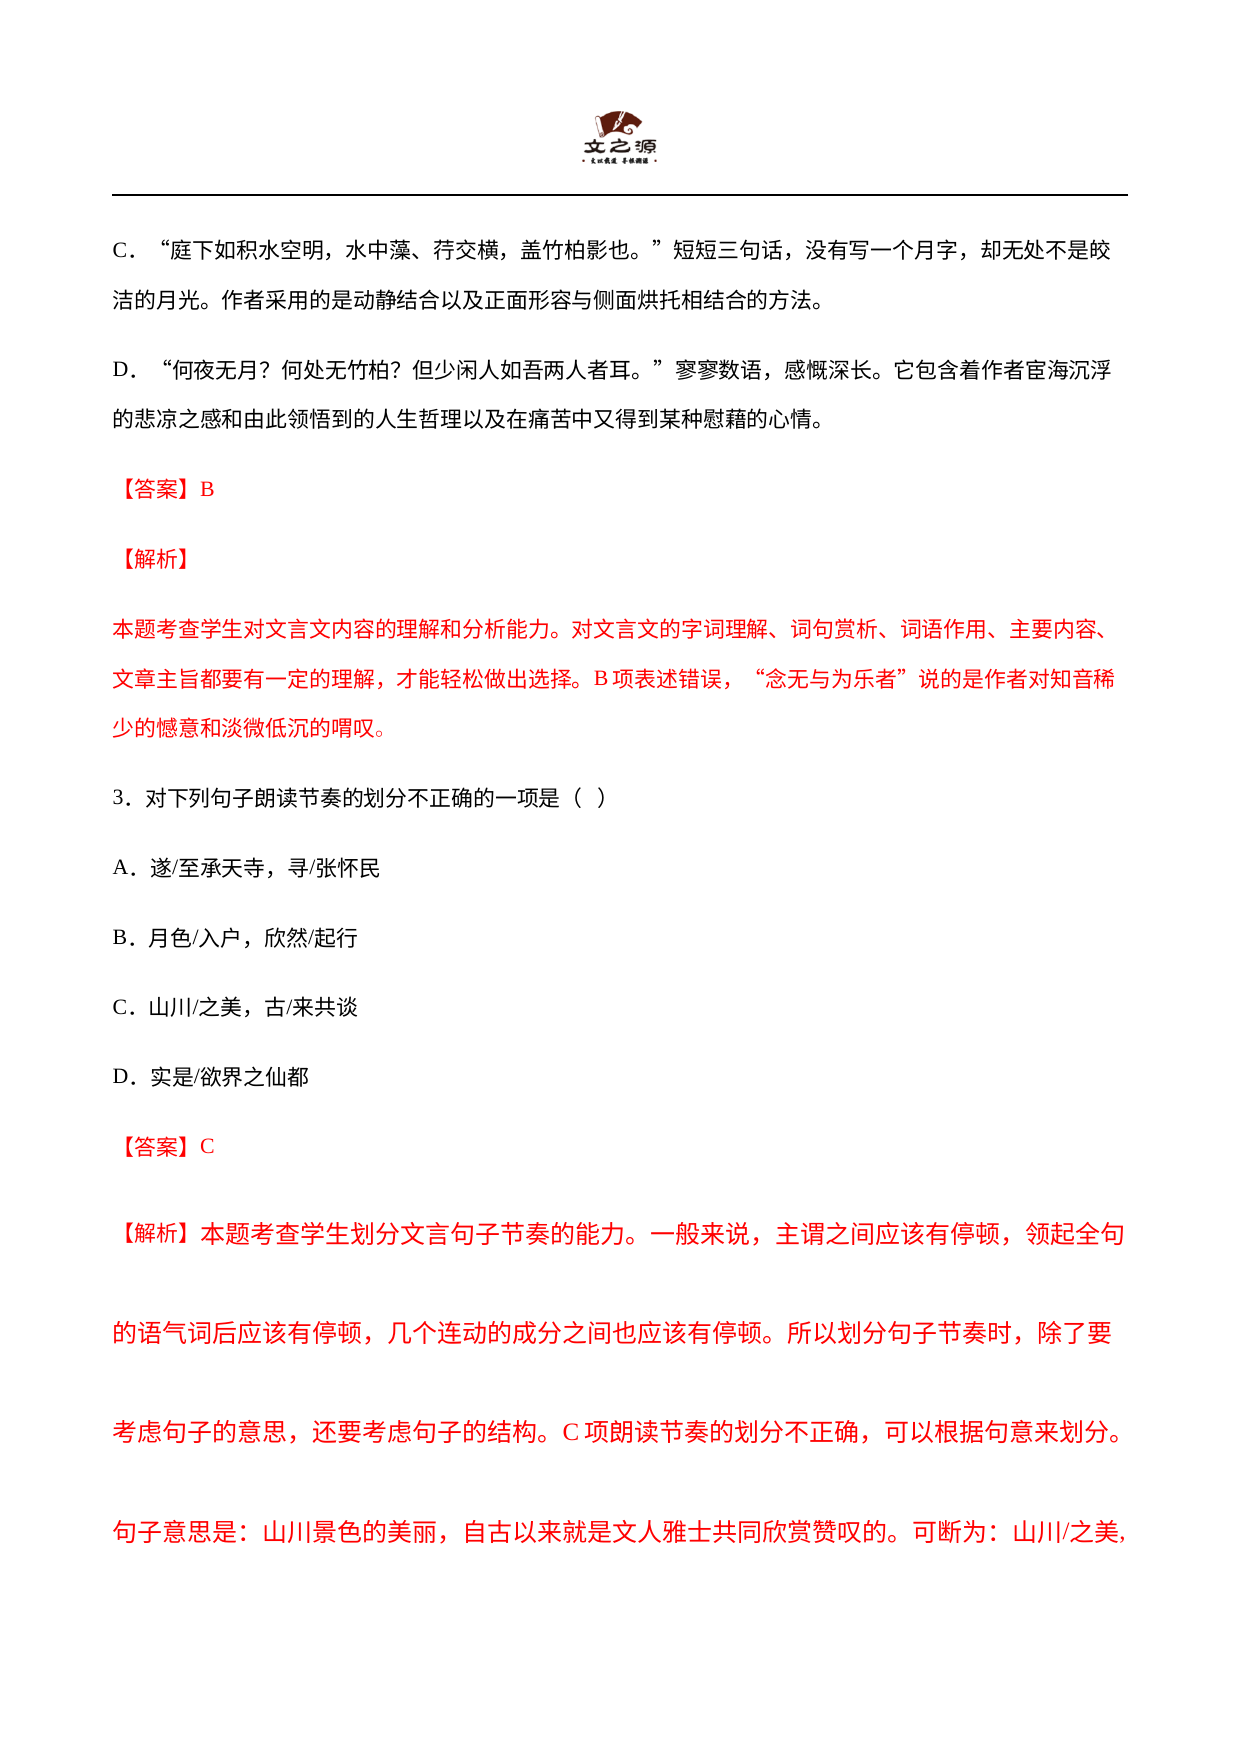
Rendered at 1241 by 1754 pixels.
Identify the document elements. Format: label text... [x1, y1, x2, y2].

text 3．对下列句子朗读节奏的划分不正确的一项是（ ） [112, 780, 1128, 813]
text A．遂/至承天寺，寻/张怀民 [112, 850, 1128, 883]
text 本题考查学生对文言文内容的理解和分析能力。对文言文的字词理解、词句赏析、词语作用、主要内容、文章主旨都要有一定的理解，才能轻松做出选择。B项表述错误，“念无与为乐者”说的是作者对知音稀少的憾意和淡微低沉的喟叹。 [112, 611, 1128, 744]
text C．“庭下如积水空明，水中藻、荇交横，盖竹柏影也。”短短三句话，没有写一个月字，却无处不是皎洁的月光。作者采用的是动静结合以及正面形容与侧面烘托相结合的方法。 [112, 233, 1128, 315]
text D．“何夜无月？何处无竹柏？但少闲人如吾两人者耳。”寥寥数语，感慨深长。它包含着作者宦海沉浮的悲凉之感和由此领悟到的人生哲理以及在痛苦中又得到某种慰藉的心情。 [112, 352, 1128, 435]
text C．山川/之美，古/来共谈 [112, 990, 1128, 1023]
text 【答案】B [112, 472, 1128, 505]
picture [543, 88, 698, 192]
text D．实是/欲界之仙都 [112, 1059, 1128, 1093]
text 【解析】 [112, 541, 1128, 574]
text B．月色/入户，欣然/起行 [112, 920, 1128, 953]
text 【答案】C [112, 1129, 1128, 1162]
